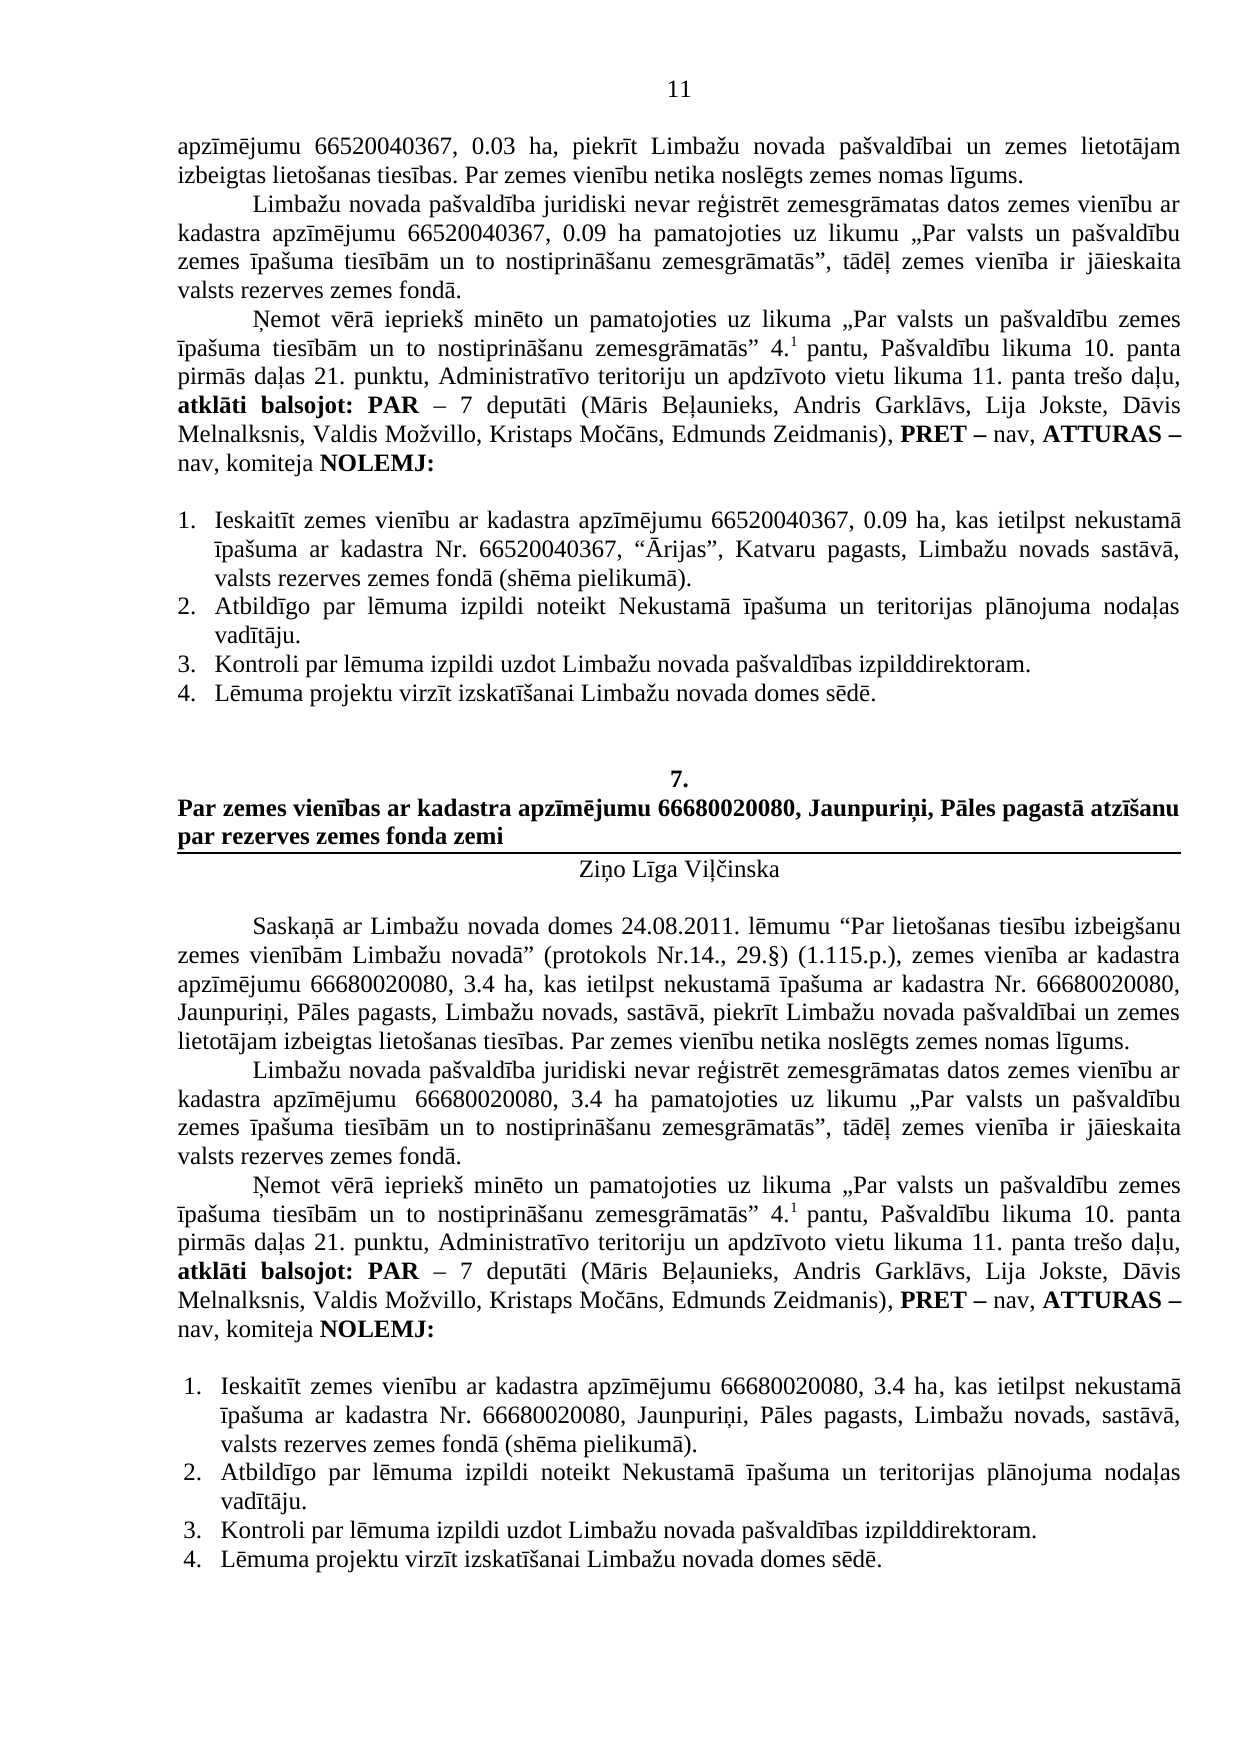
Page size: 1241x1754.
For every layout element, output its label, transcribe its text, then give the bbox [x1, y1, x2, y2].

list Kontroli par lēmuma izpildi uzdot Limbažu novada pašvaldības izpilddirektoram. [177, 649, 1181, 678]
list Lēmuma projektu virzīt izskatīšanai Limbažu novada domes sēdē. [183, 1544, 1181, 1572]
text Saskaņā ar Limbažu novada domes 24.08.2011. lēmumu “Par lietošanas tiesību izbeigšanu zemes vienībām Limbažu novadā” (protokols Nr.14., 29.§) (1.115.p.), zemes vienība ar kadastra apzīmējumu 66680020080, 3.4 ha, kas ietilpst nekustamā īpašuma ar kadastra Nr. 66680020080, Jaunpuriņi, Pāles pagasts, Limbažu novads, sastāvā, piekrīt Limbažu novada pašvaldībai un zemes lietotājam izbeigtas lietošanas tiesības. Par zemes vienību netika noslēgts zemes nomas līgums. [177, 911, 1181, 1055]
list Ieskaitīt zemes vienību ar kadastra apzīmējumu 66680020080, 3.4 ha, kas ietilpst nekustamā īpašuma ar kadastra Nr. 66680020080, Jaunpuriņi, Pāles pagasts, Limbažu novads, sastāvā, valsts rezerves zemes fondā (shēma pielikumā). [183, 1371, 1181, 1457]
list Ieskaitīt zemes vienību ar kadastra apzīmējumu 66520040367, 0.09 ha, kas ietilpst nekustamā īpašuma ar kadastra Nr. 66520040367, “Ārijas”, Katvaru pagasts, Limbažu novads sastāvā, valsts rezerves zemes fondā (shēma pielikumā). [177, 505, 1181, 591]
list Kontroli par lēmuma izpildi uzdot Limbažu novada pašvaldības izpilddirektoram. [183, 1515, 1181, 1544]
text Ņemot vērā iepriekš minēto un pamatojoties uz likuma „Par valsts un pašvaldību zemes īpašuma tiesībām un to nostiprināšanu zemesgrāmatās” 4.1 pantu, Pašvaldību likuma 10. panta pirmās daļas 21. punktu, Administratīvo teritoriju un apdzīvoto vietu likuma 11. panta trešo daļu, atklāti balsojot: PAR – 7 deputāti (Māris Beļaunieks, Andris Garklāvs, Lija Jokste, Dāvis Melnalksnis, Valdis Možvillo, Kristaps Močāns, Edmunds Zeidmanis), PRET – nav, ATTURAS – nav, komiteja NOLEMJ: [177, 1170, 1181, 1342]
text Limbažu novada pašvaldība juridiski nevar reģistrēt zemesgrāmatas datos zemes vienību ar kadastra apzīmējumu 66680020080, 3.4 ha pamatojoties uz likumu „Par valsts un pašvaldību zemes īpašuma tiesībām un to nostiprināšanu zemesgrāmatās”, tādēļ zemes vienība ir jāieskaita valsts rezerves zemes fondā. [177, 1055, 1181, 1170]
list Atbildīgo par lēmuma izpildi noteikt Nekustamā īpašuma un teritorijas plānojuma nodaļas vadītāju. [183, 1457, 1181, 1515]
list Atbildīgo par lēmuma izpildi noteikt Nekustamā īpašuma un teritorijas plānojuma nodaļas vadītāju. [177, 591, 1181, 649]
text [177, 131, 1181, 189]
text Limbažu novada pašvaldība juridiski nevar reģistrēt zemesgrāmatas datos zemes vienību ar kadastra apzīmējumu 66520040367, 0.09 ha pamatojoties uz likumu „Par valsts un pašvaldību zemes īpašuma tiesībām un to nostiprināšanu zemesgrāmatās”, tādēļ zemes vienība ir jāieskaita valsts rezerves zemes fondā. [177, 189, 1181, 304]
list Lēmuma projektu virzīt izskatīšanai Limbažu novada domes sēdē. [177, 678, 1181, 706]
text Par zemes vienības ar kadastra apzīmējumu 66680020080, Jaunpuriņi, Pāles pagastā atzīšanu par rezerves zemes fonda zemi [177, 793, 1181, 852]
text Ziņo Līga Viļčinska [177, 854, 1181, 882]
text Ņemot vērā iepriekš minēto un pamatojoties uz likuma „Par valsts un pašvaldību zemes īpašuma tiesībām un to nostiprināšanu zemesgrāmatās” 4.1 pantu, Pašvaldību likuma 10. panta pirmās daļas 21. punktu, Administratīvo teritoriju un apdzīvoto vietu likuma 11. panta trešo daļu, atklāti balsojot: PAR – 7 deputāti (Māris Beļaunieks, Andris Garklāvs, Lija Jokste, Dāvis Melnalksnis, Valdis Možvillo, Kristaps Močāns, Edmunds Zeidmanis), PRET – nav, ATTURAS – nav, komiteja NOLEMJ: [177, 304, 1181, 476]
text 7. [177, 764, 1181, 793]
